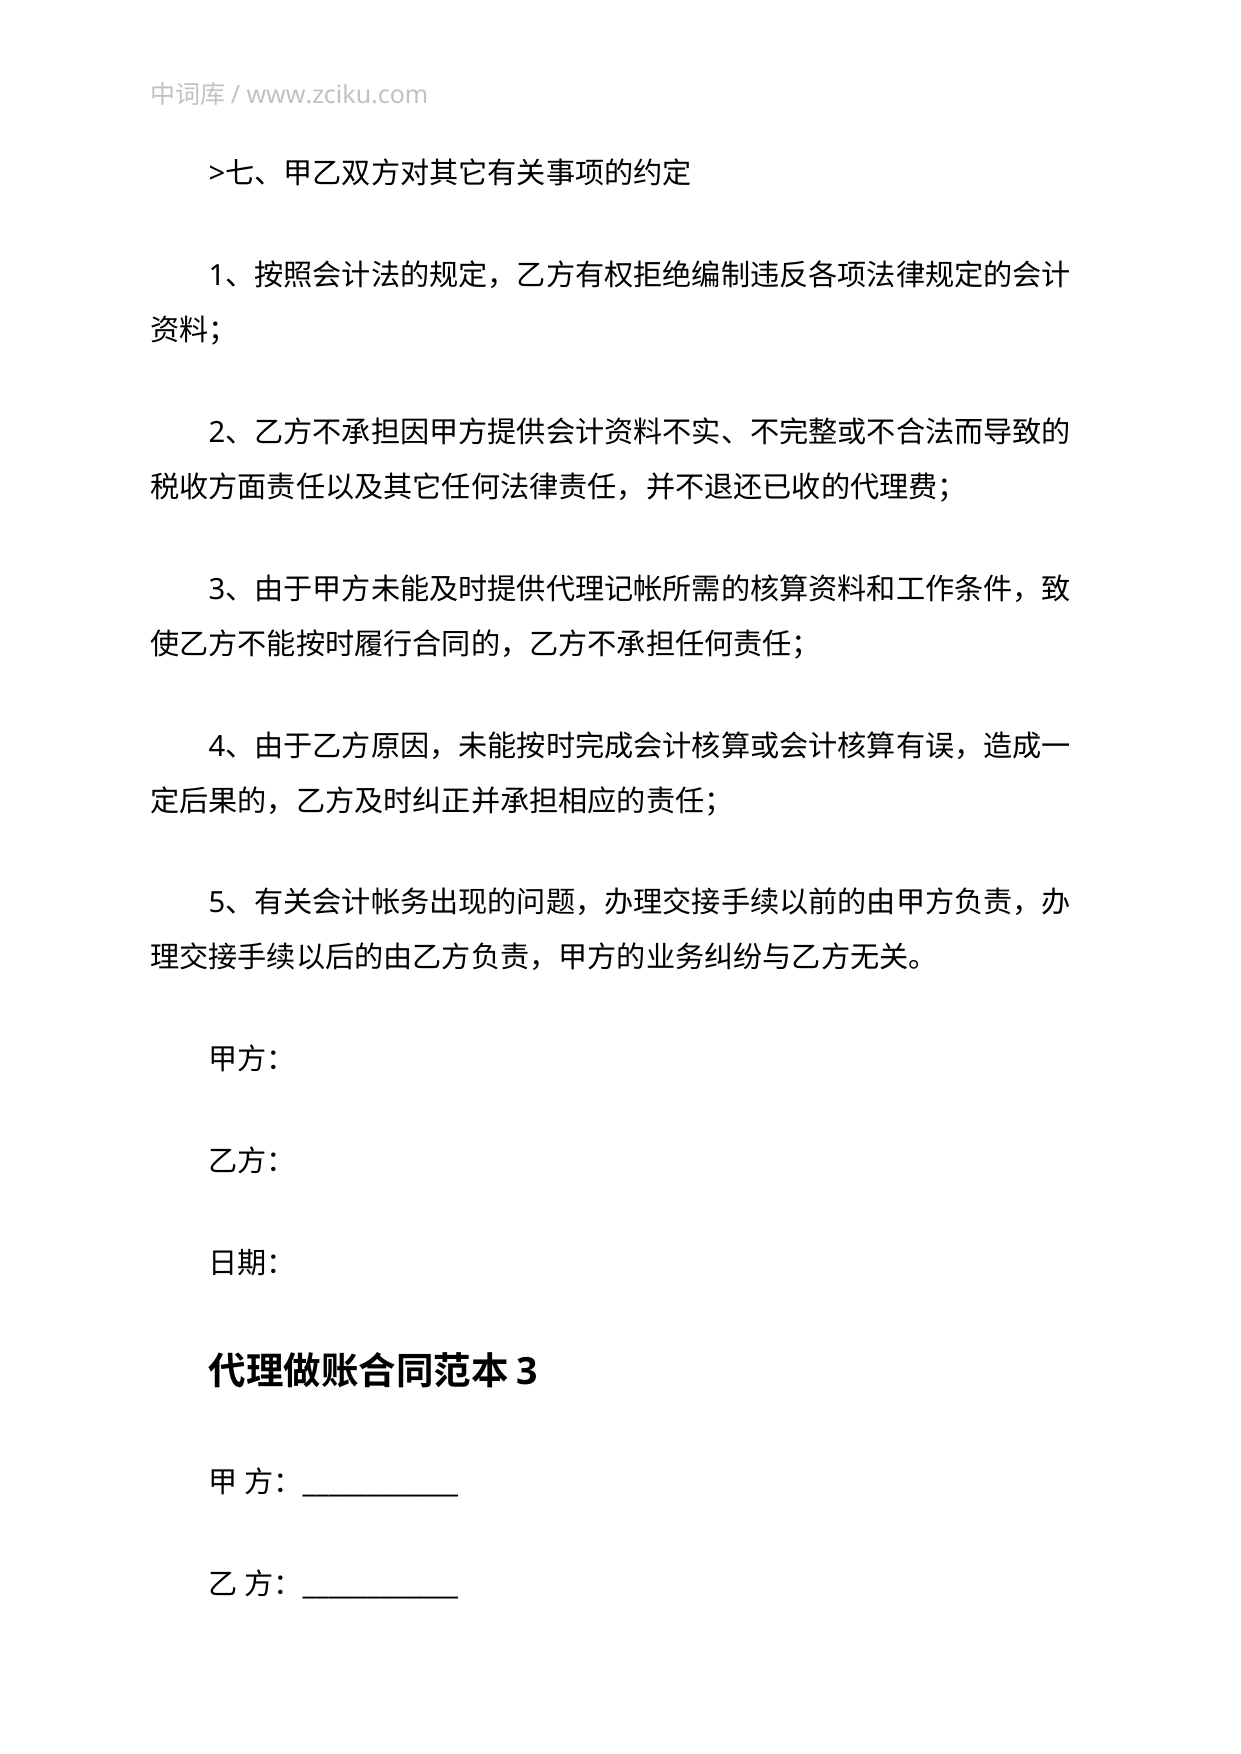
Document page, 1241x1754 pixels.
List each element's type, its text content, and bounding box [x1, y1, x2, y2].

text 3、由于甲方未能及时提供代理记帐所需的核算资料和工作条件，致使乙方不能按时履行合同的，乙方不承担任何责任； [150, 566, 1090, 663]
text 4、由于乙方原因，未能按时完成会计核算或会计核算有误，造成一定后果的，乙方及时纠正并承担相应的责任； [150, 722, 1090, 819]
text 乙方： [150, 1138, 1090, 1180]
text 甲 方：____________ [150, 1459, 1090, 1501]
text 甲方： [150, 1036, 1090, 1078]
text 2、乙方不承担因甲方提供会计资料不实、不完整或不合法而导致的税收方面责任以及其它任何法律责任，并不退还已收的代理费； [150, 409, 1090, 506]
text 1、按照会计法的规定，乙方有权拒绝编制违反各项法律规定的会计资料； [150, 252, 1090, 349]
text 乙 方：____________ [150, 1561, 1090, 1603]
text 5、有关会计帐务出现的问题，办理交接手续以前的由甲方负责，办理交接手续以后的由乙方负责，甲方的业务纠纷与乙方无关。 [150, 879, 1090, 976]
text 日期： [150, 1239, 1090, 1282]
text >七、甲乙双方对其它有关事项的约定 [150, 150, 1090, 192]
text 代理做账合同范本3 [150, 1341, 1090, 1396]
